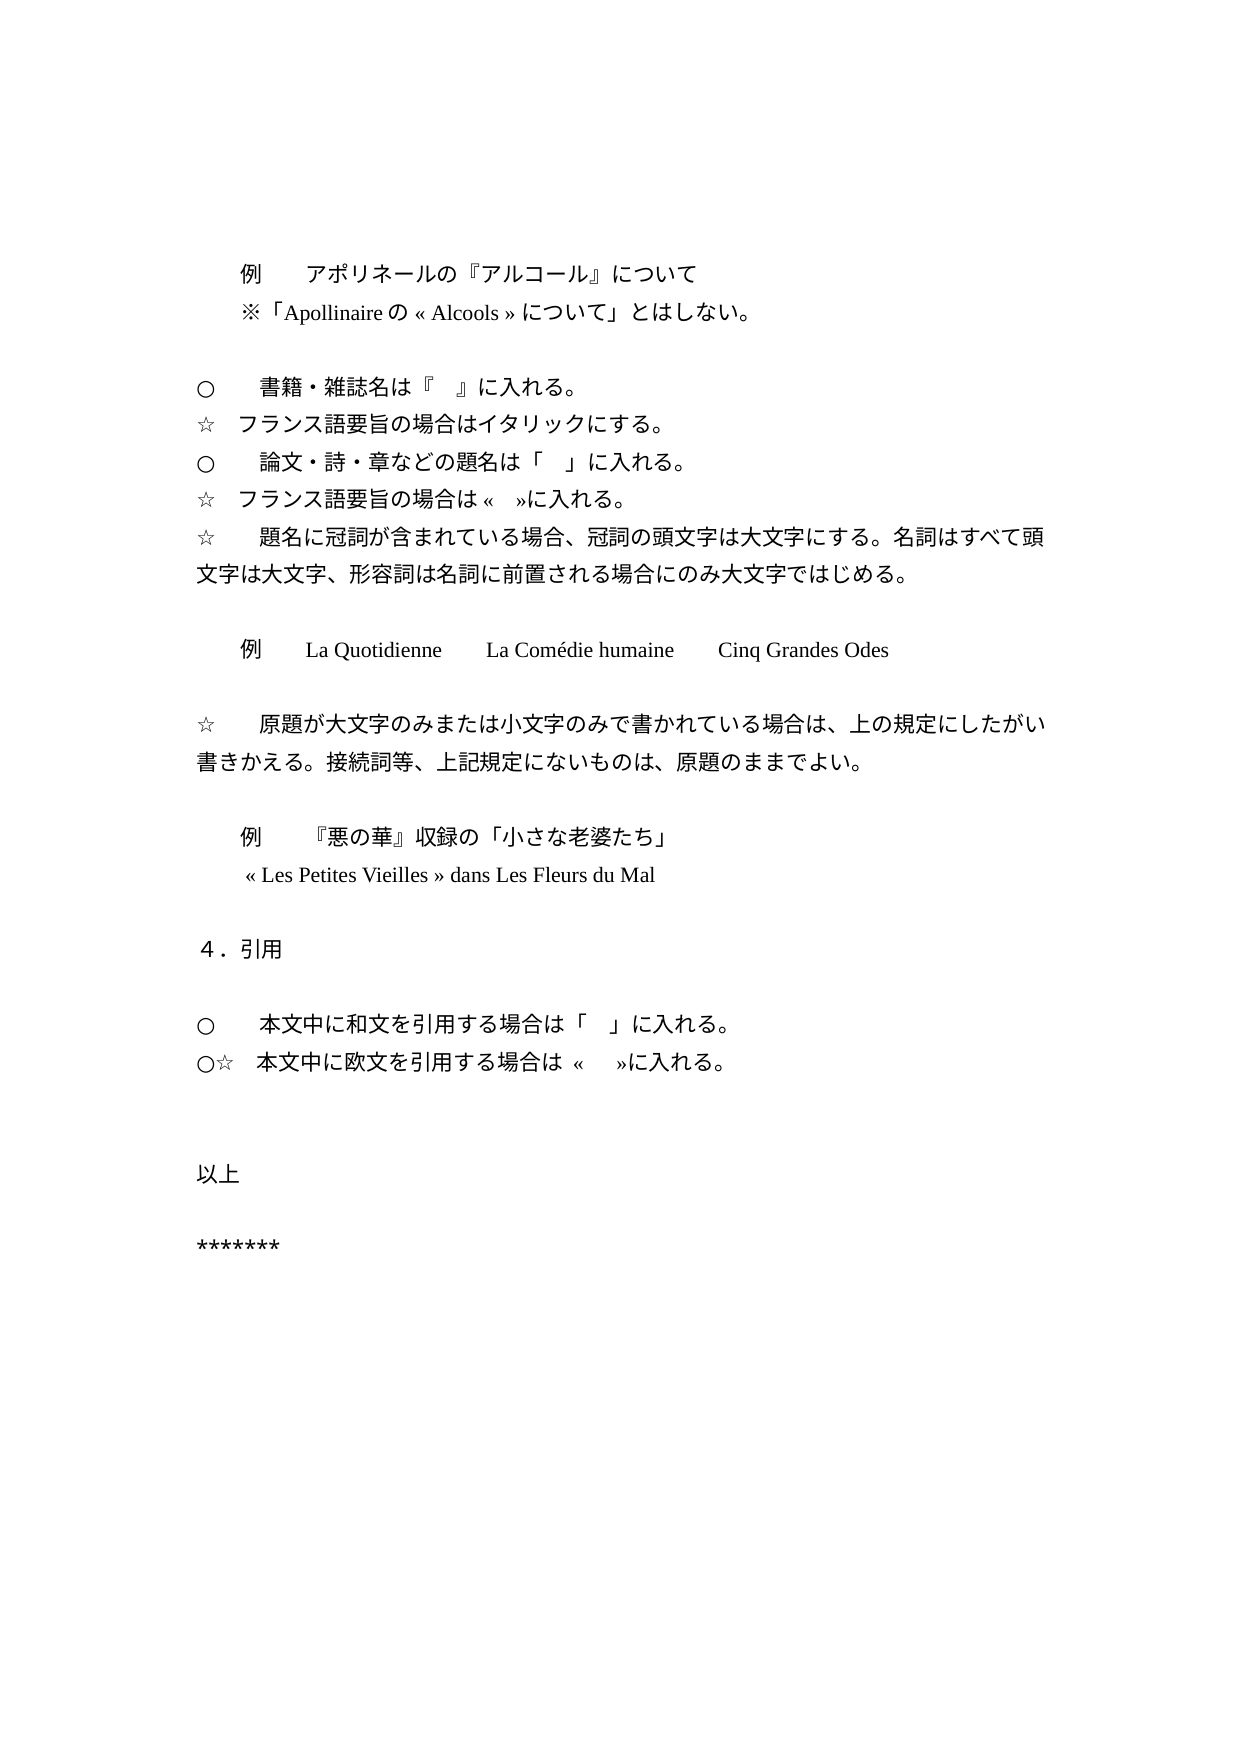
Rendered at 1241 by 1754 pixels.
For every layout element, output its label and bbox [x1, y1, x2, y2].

text [196, 217, 1063, 1304]
